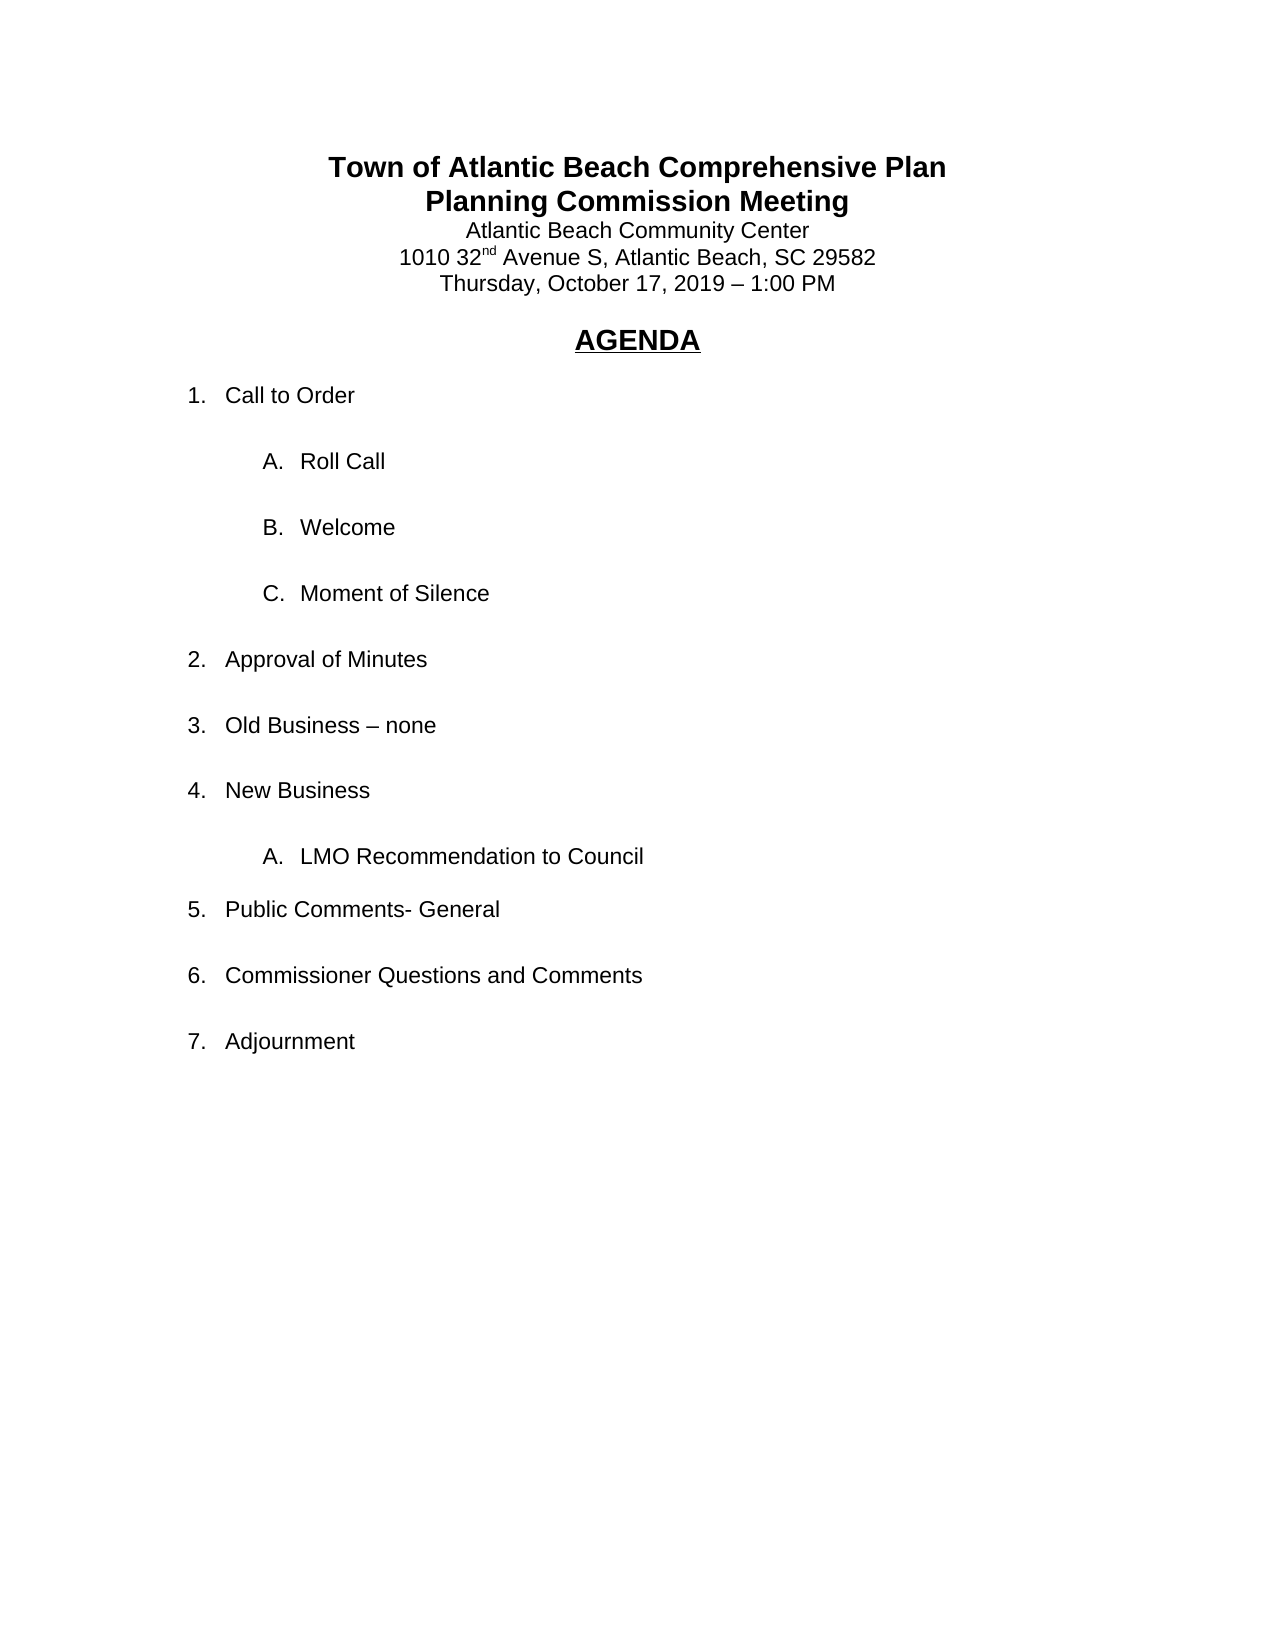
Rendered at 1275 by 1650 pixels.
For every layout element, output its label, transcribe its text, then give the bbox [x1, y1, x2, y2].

list Adjournment [187, 1028, 1125, 1054]
list Roll Call [262, 448, 1125, 474]
list Welcome [262, 514, 1125, 540]
list Moment of Silence [262, 580, 1125, 606]
text Town of Atlantic Beach Comprehensive Plan [150, 150, 1125, 183]
list Public Comments- General [187, 896, 1125, 922]
text Atlantic Beach Community Center [150, 217, 1125, 243]
list LMO Recommendation to Council [262, 843, 1125, 869]
list Commissioner Questions and Comments [187, 962, 1125, 988]
text Planning Commission Meeting [150, 183, 1125, 217]
list Call to Order [187, 382, 1125, 409]
text AGENDA [150, 322, 1125, 356]
list New Business [187, 777, 1125, 804]
text Thursday, October 17, 2019 – 1:00 PM [150, 270, 1125, 296]
list Approval of Minutes [187, 646, 1125, 672]
text 1010 32nd Avenue S, Atlantic Beach, SC 29582 [150, 243, 1125, 270]
list Old Business – none [187, 712, 1125, 738]
